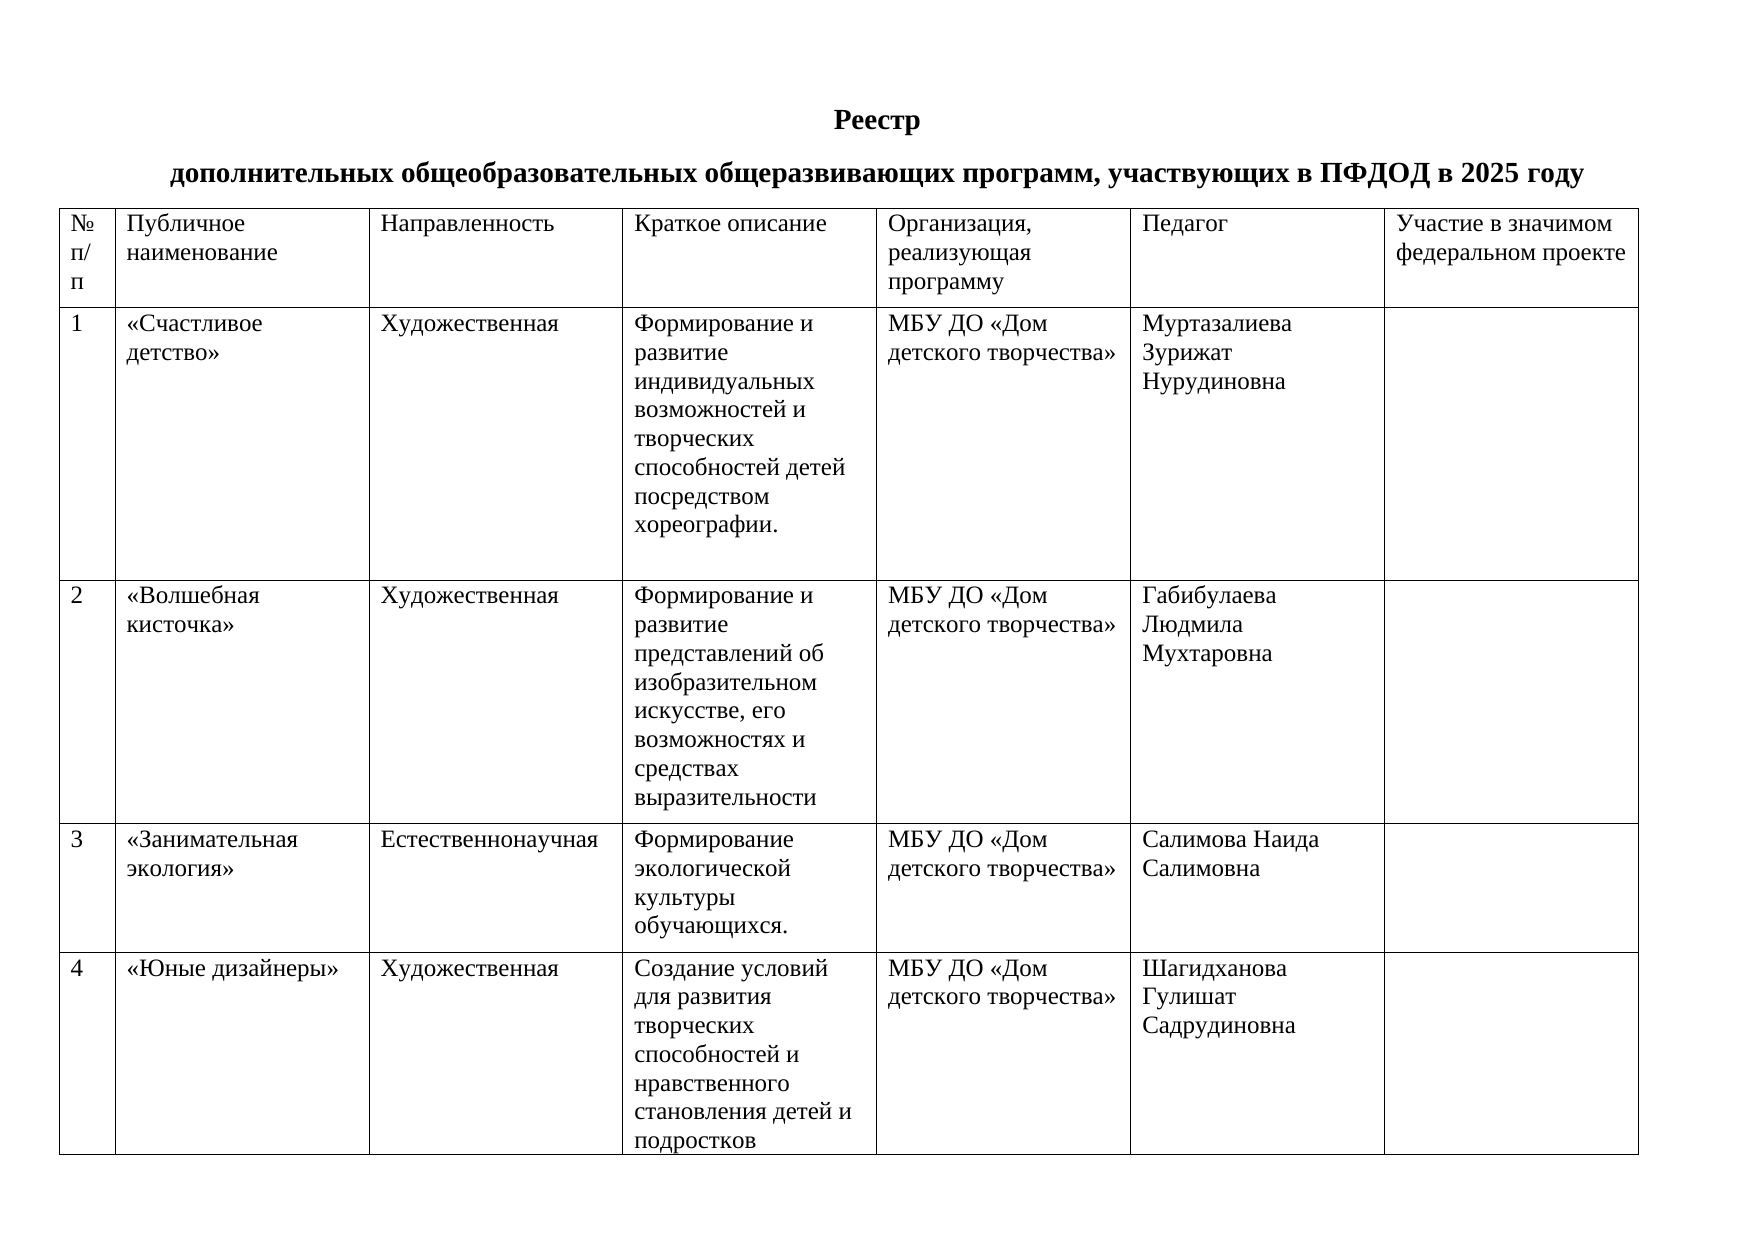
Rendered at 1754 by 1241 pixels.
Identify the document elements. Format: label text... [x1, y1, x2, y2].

table_cell 3 [60, 824, 115, 952]
table_cell Формирование и развитие индивидуальных возможностей и творческих способностей детей посредством хореографии. [623, 308, 876, 579]
table_cell Габибулаева Людмила Мухтаровна [1131, 581, 1384, 823]
table_cell «Волшебная кисточка» [116, 581, 369, 823]
table_header Участие в значимом федеральном проекте [1385, 209, 1638, 307]
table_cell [623, 953, 876, 1154]
table_cell [1385, 953, 1638, 1154]
table_cell Формирование и развитие представлений об изобразительном искусстве, его возможностях и средствах выразительности [623, 581, 876, 823]
table_header Направленность [370, 209, 622, 307]
table_cell Муртазалиева Зурижат Нурудиновна [1131, 308, 1384, 579]
table_header Краткое описание [623, 209, 876, 307]
text Реестр [59, 102, 1695, 135]
table_header № п/п [60, 209, 115, 307]
table_cell 4 [60, 953, 115, 1154]
table_header Публичное наименование [116, 209, 369, 307]
table_cell МБУ ДО «Дом детского творчества» [877, 581, 1130, 823]
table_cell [877, 953, 1130, 1154]
table_cell МБУ ДО «Дом детского творчества» [877, 308, 1130, 579]
table_cell [1385, 308, 1638, 579]
table_cell Художественная [370, 581, 622, 823]
table_cell 1 [60, 308, 115, 579]
table_cell Формирование экологической культуры обучающихся. [623, 824, 876, 952]
table_cell [1385, 824, 1638, 952]
table_cell «Занимательная экология» [116, 824, 369, 952]
table_cell Художественная [370, 953, 622, 1154]
table_cell Салимова Наида Салимовна [1131, 824, 1384, 952]
table_header Организация, реализующая программу [877, 209, 1130, 307]
table_cell Художественная [370, 308, 622, 579]
table_cell МБУ ДО «Дом детского творчества» [877, 824, 1130, 952]
table_cell «Счастливое детство» [116, 308, 369, 579]
text дополнительных общеобразовательных общеразвивающих программ, участвующих в ПФДОД в 2025 году [59, 155, 1695, 188]
table_cell «Юные дизайнеры» [116, 953, 369, 1154]
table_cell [1131, 953, 1384, 1154]
table_cell Естественнонаучная [370, 824, 622, 952]
table_header Педагог [1131, 209, 1384, 307]
table_cell 2 [60, 581, 115, 823]
table_cell [1385, 581, 1638, 823]
